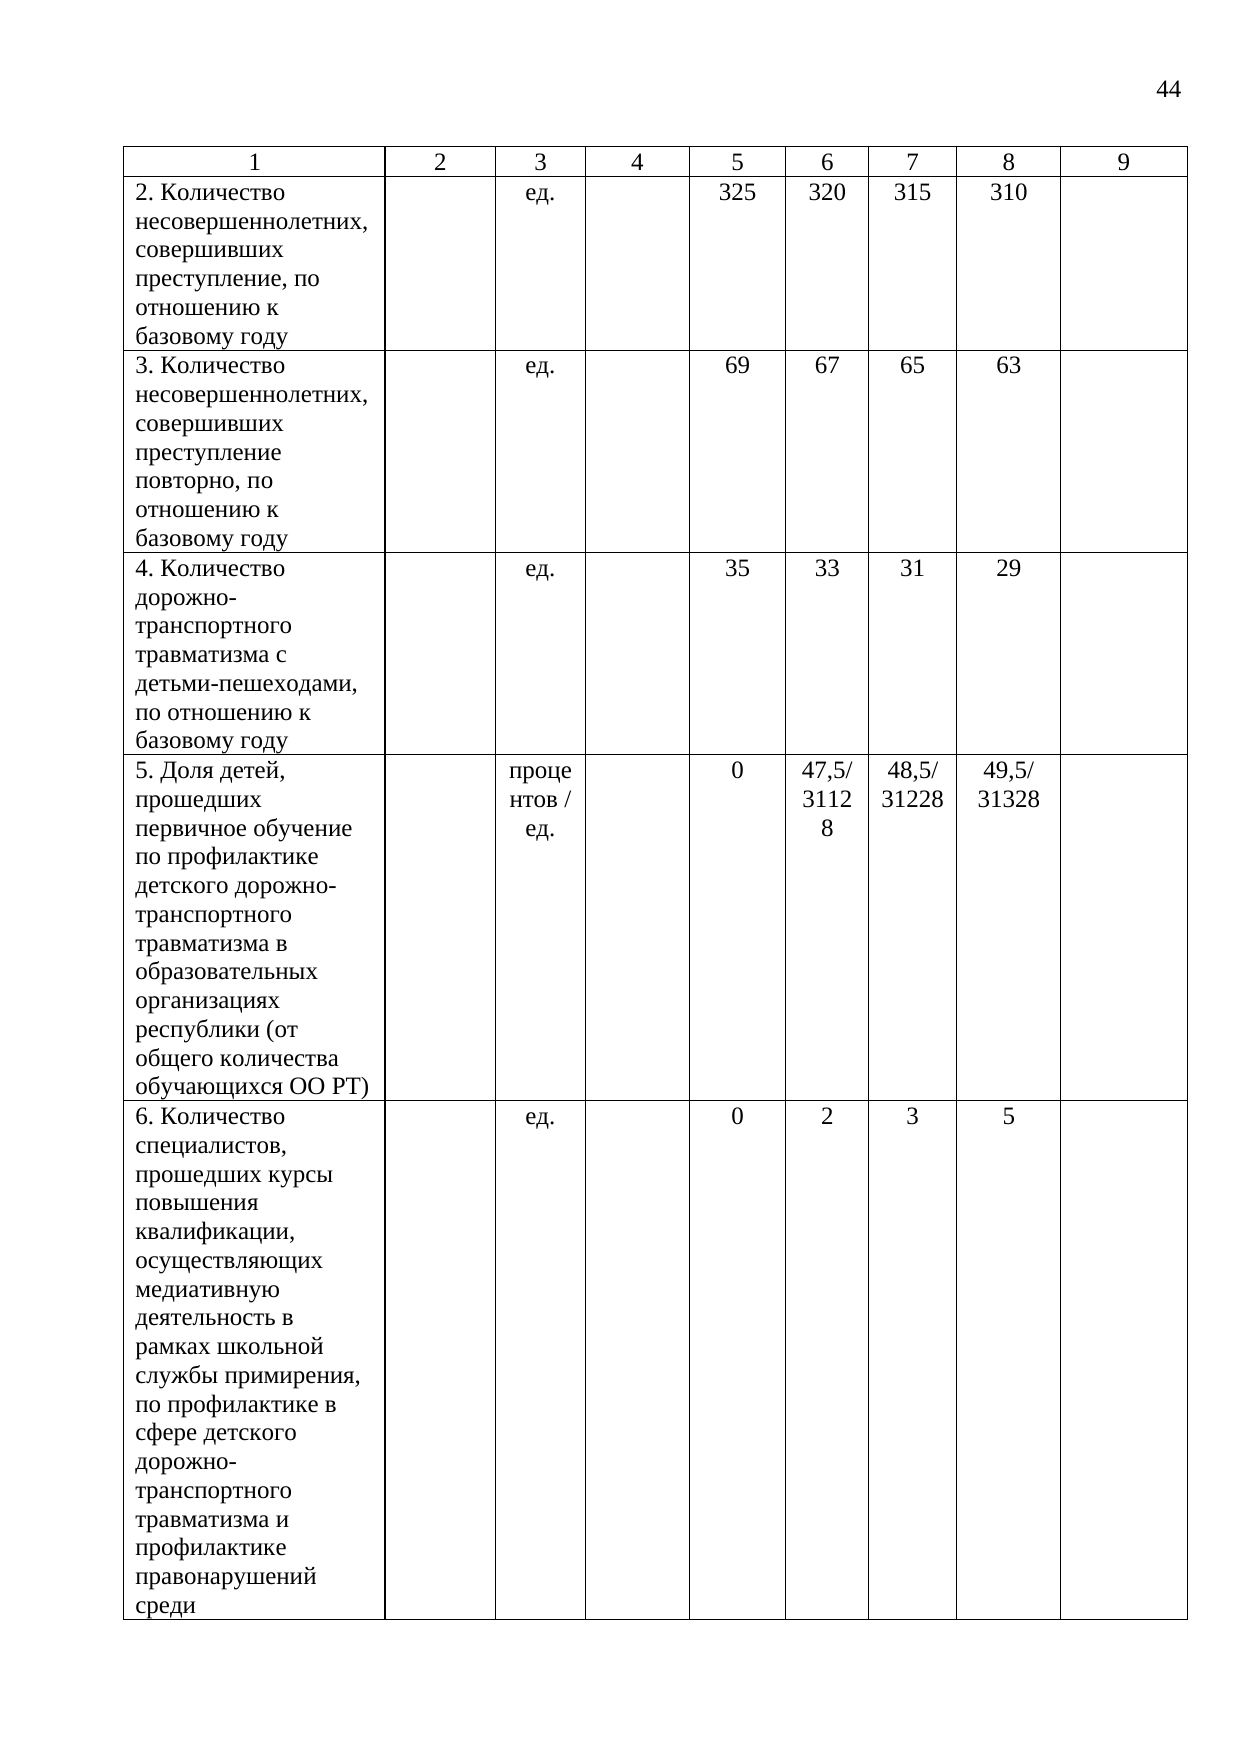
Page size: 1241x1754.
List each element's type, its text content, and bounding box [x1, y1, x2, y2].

table_cell 33 [786, 553, 868, 754]
table_cell ед. [496, 351, 585, 552]
table_header 2 [386, 147, 495, 176]
table_cell 67 [786, 351, 868, 552]
table_cell 315 [869, 177, 956, 349]
table_cell 2 [786, 1101, 868, 1619]
table_cell [1061, 177, 1187, 349]
table_header 1 [124, 147, 384, 176]
table_header 9 [1061, 147, 1187, 176]
table_cell процентов /ед. [496, 755, 585, 1100]
table_header 3 [496, 147, 585, 176]
table_cell 0 [690, 1101, 785, 1619]
table_cell 3 [869, 1101, 956, 1619]
table_cell [386, 755, 495, 1100]
table_cell [586, 1101, 689, 1619]
table_cell 4. Количество дорожно-транспортного травматизма с детьми-пешеходами, по отношению к базовому году [124, 553, 384, 754]
table_cell 65 [869, 351, 956, 552]
table_cell 5. Доля детей, прошедших первичное обучение по профилактике детского дорожно-транспортного травматизма в образовательных организациях республики (от общего количества обучающихся ОО РТ) [124, 755, 384, 1100]
table_cell 69 [690, 351, 785, 552]
table_cell 47,5/ 31128 [786, 755, 868, 1100]
table_cell [386, 553, 495, 754]
table_cell 0 [690, 755, 785, 1100]
table_cell ед. [496, 553, 585, 754]
table_cell [386, 1101, 495, 1619]
table_cell 31 [869, 553, 956, 754]
table_cell [1061, 1101, 1187, 1619]
table_cell [386, 177, 495, 349]
table_header 8 [957, 147, 1060, 176]
table_header 7 [869, 147, 956, 176]
table_cell 3. Количество несовершеннолетних, совершивших преступление повторно, по отношению к базовому году [124, 351, 384, 552]
table_cell 5 [957, 1101, 1060, 1619]
table_cell 35 [690, 553, 785, 754]
table_cell 29 [957, 553, 1060, 754]
table_cell [1061, 553, 1187, 754]
table_cell 310 [957, 177, 1060, 349]
table_cell 320 [786, 177, 868, 349]
table_cell [586, 351, 689, 552]
table_cell [386, 351, 495, 552]
table_cell [586, 553, 689, 754]
table_cell ед. [496, 177, 585, 349]
table_cell 325 [690, 177, 785, 349]
table_cell ед. [496, 1101, 585, 1619]
table_cell [1061, 351, 1187, 552]
table_cell 2. Количество несовершеннолетних, совершивших преступление, по отношению к базовому году [124, 177, 384, 349]
table_cell [586, 177, 689, 349]
table_header 5 [690, 147, 785, 176]
table_header 4 [586, 147, 689, 176]
table_cell 49,5/ 31328 [957, 755, 1060, 1100]
table_cell [586, 755, 689, 1100]
table_cell 63 [957, 351, 1060, 552]
table_cell [1061, 755, 1187, 1100]
table_cell 48,5/ 31228 [869, 755, 956, 1100]
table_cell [124, 1101, 384, 1619]
table_header 6 [786, 147, 868, 176]
